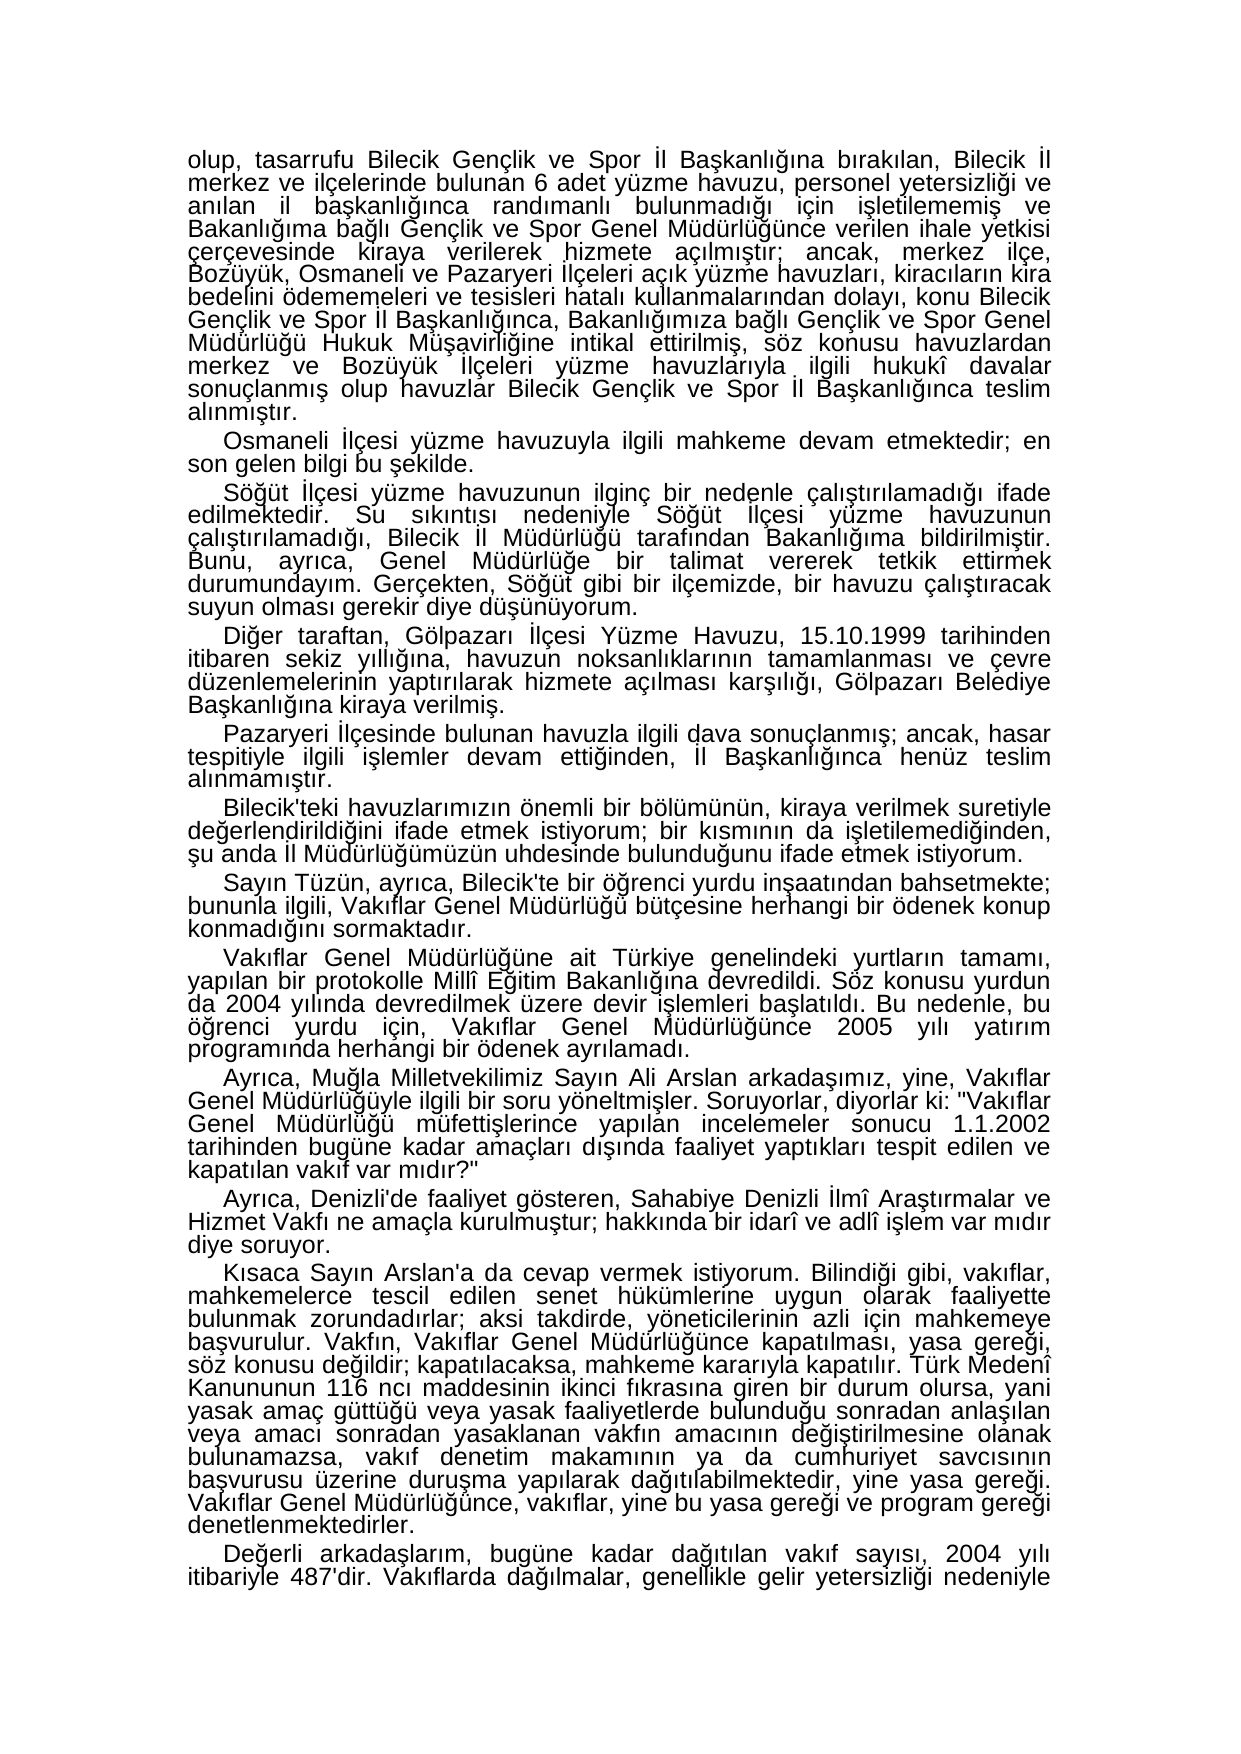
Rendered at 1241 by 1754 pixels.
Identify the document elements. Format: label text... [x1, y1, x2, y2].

text Vakıflar Genel Müdürlüğüne ait Türkiye genelindeki yurtların tamamı, yapılan bir protokolle Millî Eğitim Bakanlığına devredildi. Söz konusu yurdun da 2004 yılında devredilmek üzere devir işlemleri başlatıldı. Bu nedenle, bu öğrenci yurdu için, Vakıflar Genel Müdürlüğünce 2005 yılı yatırım programında herhangi bir ödenek ayrılamadı. [187, 948, 1053, 1062]
text Kısaca Sayın Arslan'a da cevap vermek istiyorum. Bilindiği gibi, vakıflar, mahkemelerce tescil edilen senet hükümlerine uygun olarak faaliyette bulunmak zorundadırlar; aksi takdirde, yöneticilerinin azli için mahkemeye başvurulur. Vakfın, Vakıflar Genel Müdürlüğünce kapatılması, yasa gereği, söz konusu değildir; kapatılacaksa, mahkeme kararıyla kapatılır. Türk Medenî Kanununun 116 ncı maddesinin ikinci fıkrasına giren bir durum olursa, yani yasak amaç güttüğü veya yasak faaliyetlerde bulunduğu sonradan anlaşılan veya amacı sonradan yasaklanan vakfın amacının değiştirilmesine olanak bulunamazsa, vakıf denetim makamının ya da cumhuriyet savcısının başvurusu üzerine duruşma yapılarak dağıtılabilmektedir, yine yasa gereği. Vakıflar Genel Müdürlüğünce, vakıflar, yine bu yasa gereği ve program gereği denetlenmektedirler. [187, 1263, 1053, 1538]
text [187, 150, 1053, 425]
text Söğüt İlçesi yüzme havuzunun ilginç bir nedenle çalıştırılamadığı ifade edilmektedir. Su sıkıntısı nedeniyle Söğüt İlçesi yüzme havuzunun çalıştırılamadığı, Bilecik İl Müdürlüğü tarafından Bakanlığıma bildirilmiştir. Bunu, ayrıca, Genel Müdürlüğe bir talimat vererek tetkik ettirmek durumundayım. Gerçekten, Söğüt gibi bir ilçemizde, bir havuzu çalıştıracak suyun olması gerekir diye düşünüyorum. [187, 483, 1053, 620]
text Osmaneli İlçesi yüzme havuzuyla ilgili mahkeme devam etmektedir; en son gelen bilgi bu şekilde. [187, 431, 1053, 477]
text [187, 1544, 1053, 1590]
text Pazaryeri İlçesinde bulunan havuzla ilgili dava sonuçlanmış; ancak, hasar tespitiyle ilgili işlemler devam ettiğinden, İl Başkanlığınca henüz teslim alınmamıştır. [187, 724, 1053, 792]
text Bilecik'teki havuzlarımızın önemli bir bölümünün, kiraya verilmek suretiyle değerlendirildiğini ifade etmek istiyorum; bir kısmının da işletilemediğinden, şu anda İl Müdürlüğümüzün uhdesinde bulunduğunu ifade etmek istiyorum. [187, 798, 1053, 867]
text Ayrıca, Denizli'de faaliyet gösteren, Sahabiye Denizli İlmî Araştırmalar ve Hizmet Vakfı ne amaçla kurulmuştur; hakkında bir idarî ve adlî işlem var mıdır diye soruyor. [187, 1189, 1053, 1258]
text Sayın Tüzün, ayrıca, Bilecik'te bir öğrenci yurdu inşaatından bahsetmekte; bununla ilgili, Vakıflar Genel Müdürlüğü bütçesine herhangi bir ödenek konup konmadığını sormaktadır. [187, 873, 1053, 942]
text Ayrıca, Muğla Milletvekilimiz Sayın Ali Arslan arkadaşımız, yine, Vakıflar Genel Müdürlüğüyle ilgili bir soru yöneltmişler. Soruyorlar, diyorlar ki: "Vakıflar Genel Müdürlüğü müfettişlerince yapılan incelemeler sonucu 1.1.2002 tarihinden bugüne kadar amaçları dışında faaliyet yaptıkları tespit edilen ve kapatılan vakıf var mıdır?" [187, 1068, 1053, 1183]
text Diğer taraftan, Gölpazarı İlçesi Yüzme Havuzu, 15.10.1999 tarihinden itibaren sekiz yıllığına, havuzun noksanlıklarının tamamlanması ve çevre düzenlemelerinin yaptırılarak hizmete açılması karşılığı, Gölpazarı Belediye Başkanlığına kiraya verilmiş. [187, 626, 1053, 718]
